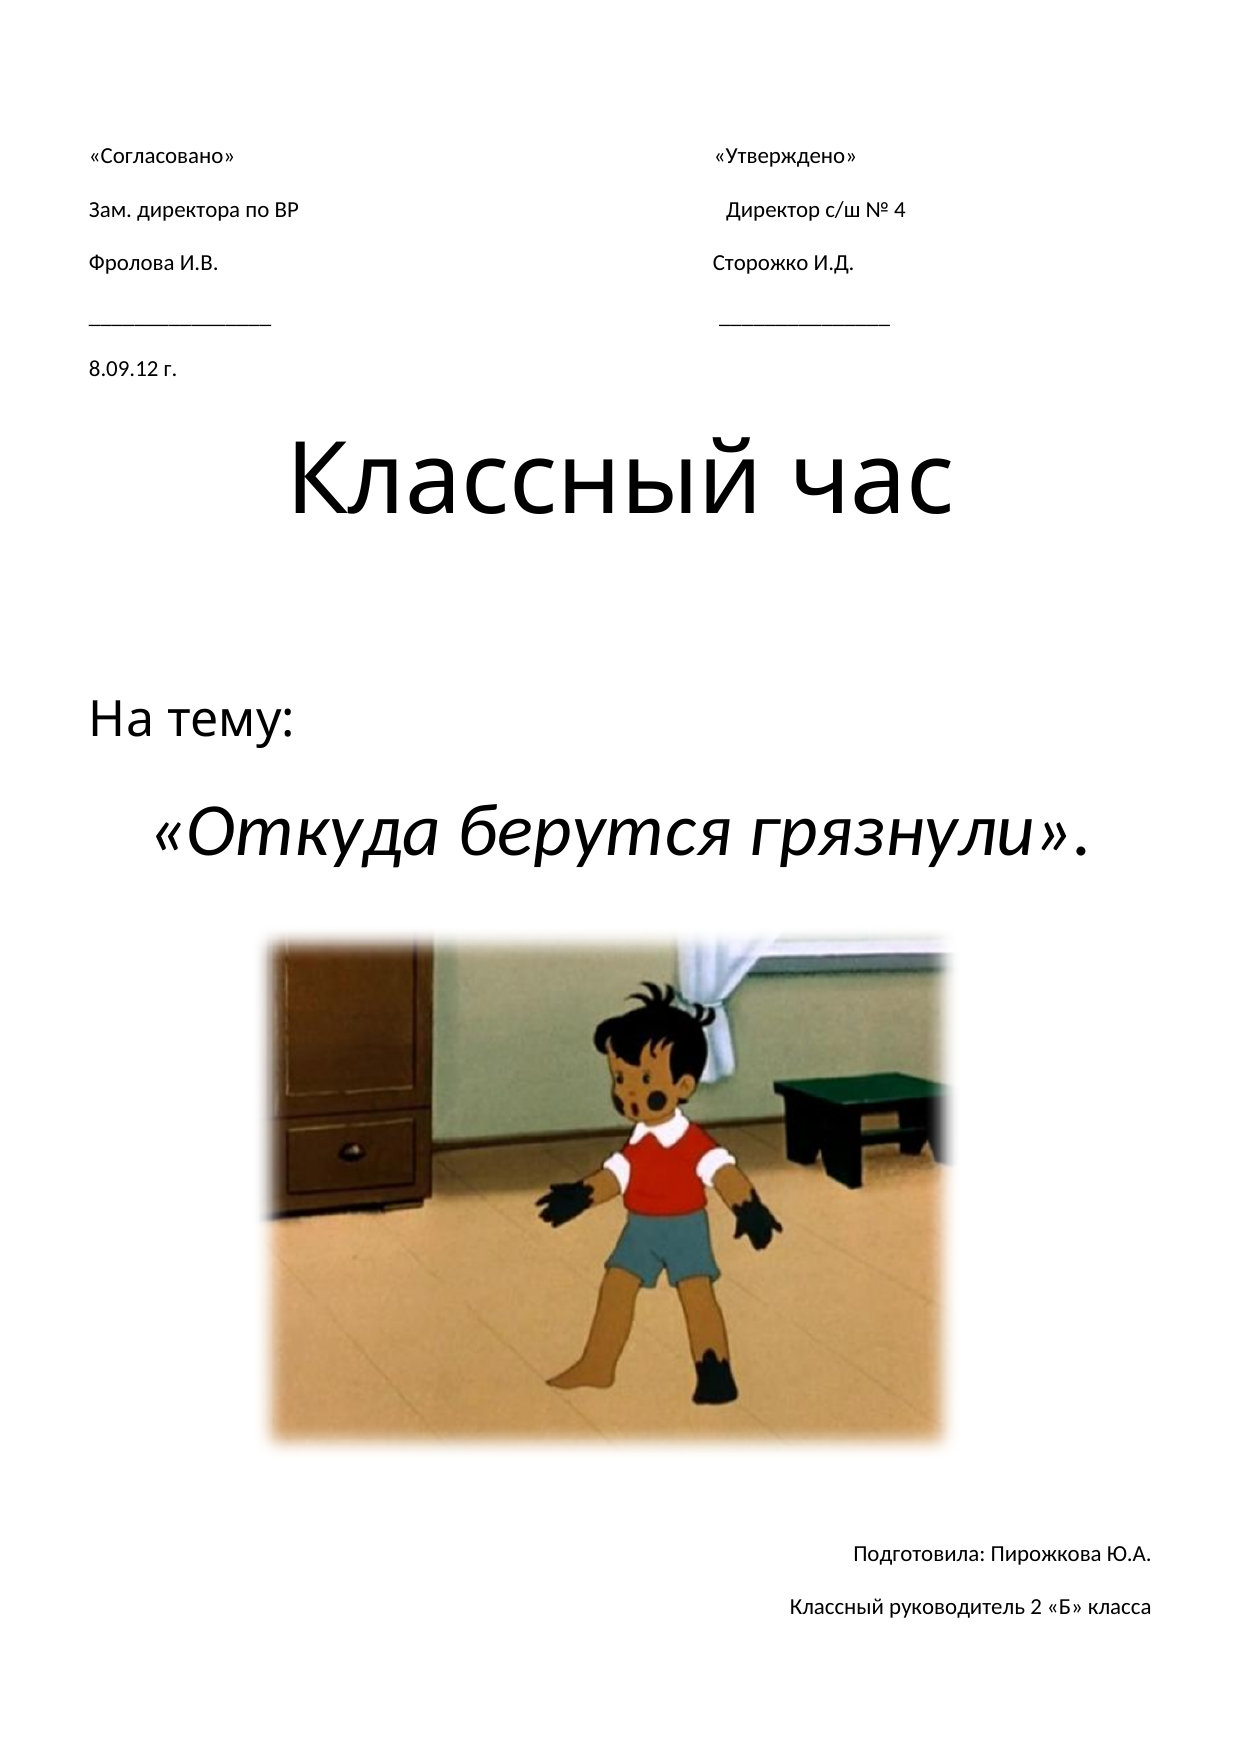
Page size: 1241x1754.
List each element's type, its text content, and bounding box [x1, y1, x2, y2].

text Подготовила: Пирожкова Ю.А. [89, 1539, 1152, 1567]
text На тему: [89, 683, 1152, 752]
text 8.09.12 г. [89, 354, 1152, 382]
text ________________ _______________ [89, 301, 1152, 329]
text Зам. директора по ВР Директор с/ш № 4 [89, 195, 1152, 223]
text «Согласовано» «Утверждено» [89, 142, 1152, 170]
picture [283, 956, 931, 1430]
text Классный руководитель 2 «Б» класса [89, 1592, 1152, 1620]
text «Откуда берутся грязнули». [89, 783, 1152, 874]
text Классный час [89, 407, 1152, 543]
text Фролова И.В. Сторожко И.Д. [89, 248, 1152, 276]
